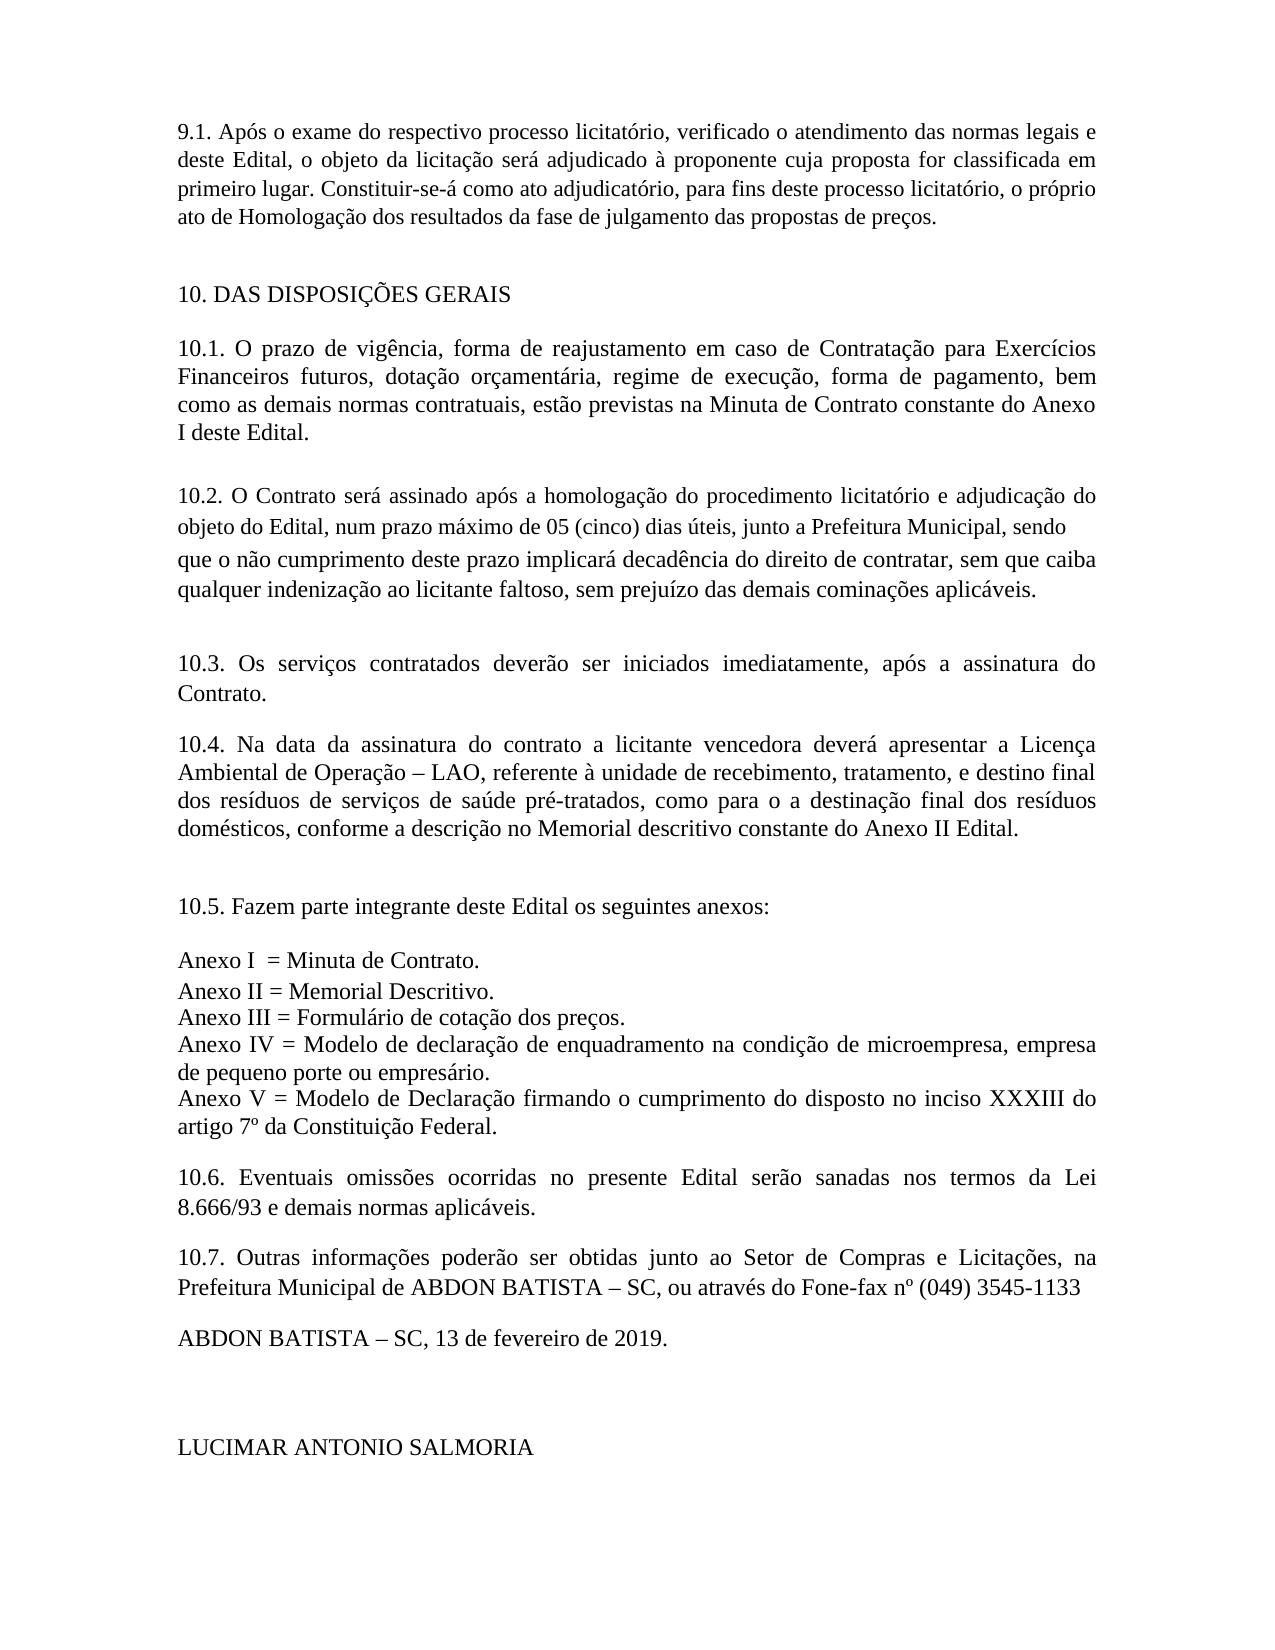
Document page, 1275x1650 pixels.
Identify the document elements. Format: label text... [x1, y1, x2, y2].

text Anexo IV = Modelo de declaração de enquadramento na condição de microempresa, empresa de pequeno porte ou empresário. [177, 1031, 1098, 1085]
text 10.4. Na data da assinatura do contrato a licitante vencedora deverá apresentar a Licença Ambiental de Operação – LAO, referente à unidade de recebimento, tratamento, e destino final dos resíduos de serviços de saúde pré-tratados, como para o a destinação final dos resíduos domésticos, conforme a descrição no Memorial descritivo constante do Anexo II Edital. [177, 730, 1098, 842]
text 10. DAS DISPOSIÇÕES GERAIS [177, 280, 1098, 308]
text 10.6. Eventuais omissões ocorridas no presente Edital serão sanadas nos termos da Lei 8.666/93 e demais normas aplicáveis. [177, 1163, 1098, 1221]
text 9.1. Após o exame do respectivo processo licitatório, verificado o atendimento das normas legais e deste Edital, o objeto da licitação será adjudicado à proponente cuja proposta for classificada em primeiro lugar. Constituir-se-á como ato adjudicatório, para fins deste processo licitatório, o próprio ato de Homologação dos resultados da fase de julgamento das propostas de preços. [177, 118, 1098, 230]
text Anexo II = Memorial Descritivo. [177, 977, 1098, 1004]
text Anexo V = Modelo de Declaração firmando o cumprimento do disposto no inciso XXXIII do artigo 7º da Constituição Federal. [177, 1085, 1098, 1139]
text 10.1. O prazo de vigência, forma de reajustamento em caso de Contratação para Exercícios Financeiros futuros, dotação orçamentária, regime de execução, forma de pagamento, bem como as demais normas contratuais, estão previstas na Minuta de Contrato constante do Anexo I deste Edital. [177, 334, 1098, 446]
text Anexo I = Minuta de Contrato. [177, 946, 1098, 974]
text 10.7. Outras informações poderão ser obtidas junto ao Setor de Compras e Licitações, na Prefeitura Municipal de ABDON BATISTA – SC, ou através do Fone-fax nº (049) 3545-1133 [177, 1243, 1098, 1301]
text 10.5. Fazem parte integrante deste Edital os seguintes anexos: [177, 892, 1098, 919]
text 10.3. Os serviços contratados deverão ser iniciados imediatamente, após a assinatura do Contrato. [177, 649, 1098, 707]
text Anexo III = Formulário de cotação dos preços. [177, 1004, 1098, 1031]
text LUCIMAR ANTONIO SALMORIA [177, 1432, 1098, 1460]
text 10.2. O Contrato será assinado após a homologação do procedimento licitatório e adjudicação do objeto do Edital, num prazo máximo de 05 (cinco) dias úteis, junto a Prefeitura Municipal, sendo [177, 482, 1098, 540]
text ABDON BATISTA – SC, 13 de fevereiro de 2019. [177, 1324, 1098, 1352]
text que o não cumprimento deste prazo implicará decadência do direito de contratar, sem que caiba qualquer indenização ao licitante faltoso, sem prejuízo das demais cominações aplicáveis. [177, 545, 1098, 603]
